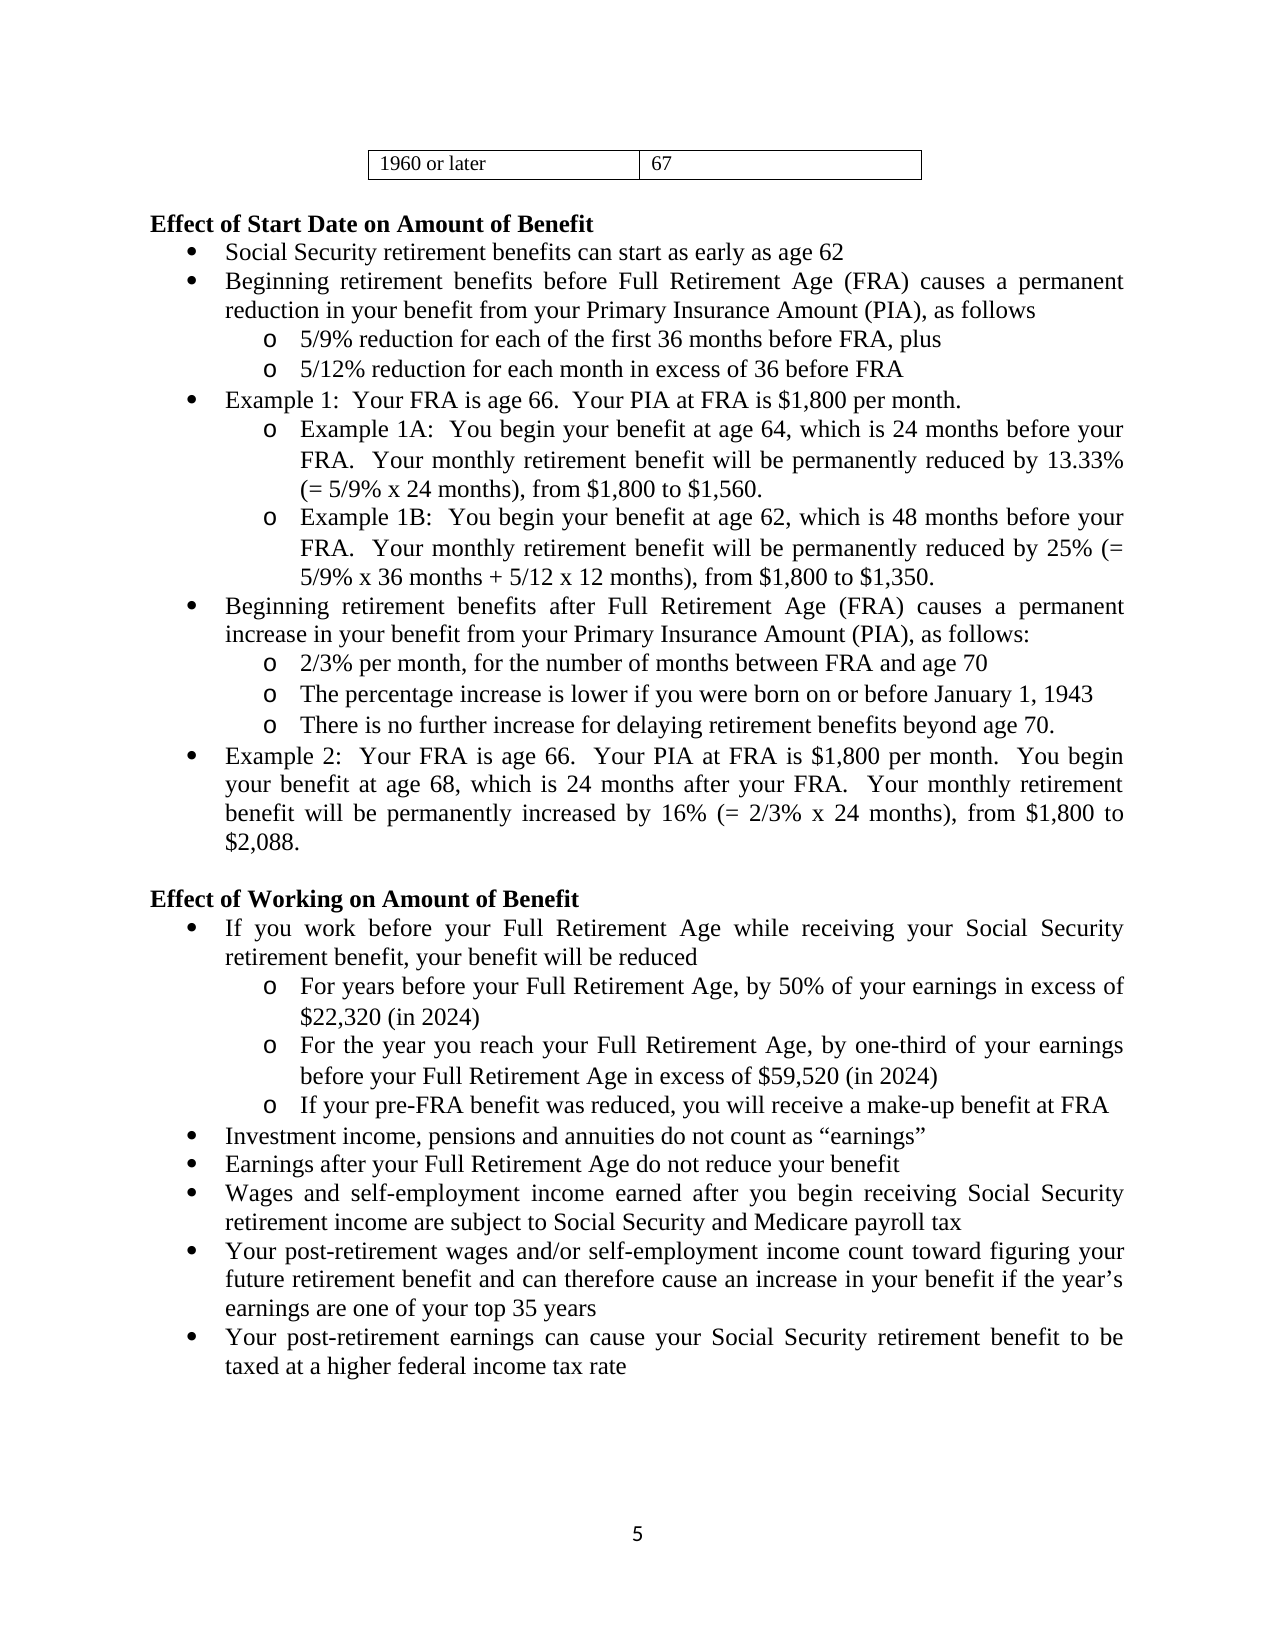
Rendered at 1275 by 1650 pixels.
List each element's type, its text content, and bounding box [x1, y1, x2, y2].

list There is no further increase for delaying retirement benefits beyond age 70. [262, 710, 1125, 741]
list 2/3% per month, for the number of months between FRA and age 70 [262, 648, 1125, 679]
list Wages and self-employment income earned after you begin receiving Social Security retirement income are subject to Social Security and Medicare payroll tax [187, 1178, 1125, 1236]
list For years before your Full Retirement Age, by 50% of your earnings in excess of $22,320 (in 2024) [262, 971, 1125, 1030]
list Investment income, pensions and annuities do not count as “earnings” [187, 1121, 1125, 1149]
table_cell 67 [640, 151, 921, 179]
list 5/9% reduction for each of the first 36 months before FRA, plus [262, 324, 1125, 354]
list The percentage increase is lower if you were born on or before January 1, 1943 [262, 679, 1125, 710]
text Effect of Working on Amount of Benefit [150, 884, 1125, 913]
list If your pre-FRA benefit was reduced, you will receive a make-up benefit at FRA [262, 1090, 1125, 1121]
list Example 2: Your FRA is age 66. Your PIA at FRA is $1,800 per month. You begin your benefit at age 68, which is 24 months after your FRA. Your monthly retirement benefit will be permanently increased by 16% (= 2/3% x 24 months), from $1,800 to $2,088. [187, 741, 1125, 856]
list Example 1B: You begin your benefit at age 62, which is 48 months before your FRA. Your monthly retirement benefit will be permanently reduced by 25% (= 5/9% x 36 months + 5/12 x 12 months), from $1,800 to $1,350. [262, 502, 1125, 591]
list Example 1A: You begin your benefit at age 64, which is 24 months before your FRA. Your monthly retirement benefit will be permanently reduced by 13.33% (= 5/9% x 24 months), from $1,800 to $1,560. [262, 414, 1125, 502]
text Effect of Start Date on Amount of Benefit [150, 209, 1125, 237]
list Beginning retirement benefits before Full Retirement Age (FRA) causes a permanent reduction in your benefit from your Primary Insurance Amount (PIA), as follows [187, 266, 1125, 324]
table_cell 1960 or later [369, 151, 639, 179]
list Your post-retirement wages and/or self-employment income count toward figuring your future retirement benefit and can therefore cause an increase in your benefit if the year’s earnings are one of your top 35 years [187, 1236, 1125, 1322]
list For the year you reach your Full Retirement Age, by one-third of your earnings before your Full Retirement Age in excess of $59,520 (in 2024) [262, 1030, 1125, 1090]
list Social Security retirement benefits can start as early as age 62 [187, 237, 1125, 266]
list Beginning retirement benefits after Full Retirement Age (FRA) causes a permanent increase in your benefit from your Primary Insurance Amount (PIA), as follows: [187, 591, 1125, 648]
list Earnings after your Full Retirement Age do not reduce your benefit [187, 1149, 1125, 1178]
list If you work before your Full Retirement Age while receiving your Social Security retirement benefit, your benefit will be reduced [187, 913, 1125, 971]
list 5/12% reduction for each month in excess of 36 before FRA [262, 354, 1125, 385]
list Example 1: Your FRA is age 66. Your PIA at FRA is $1,800 per month. [187, 385, 1125, 414]
list Your post-retirement earnings can cause your Social Security retirement benefit to be taxed at a higher federal income tax rate [187, 1322, 1125, 1379]
